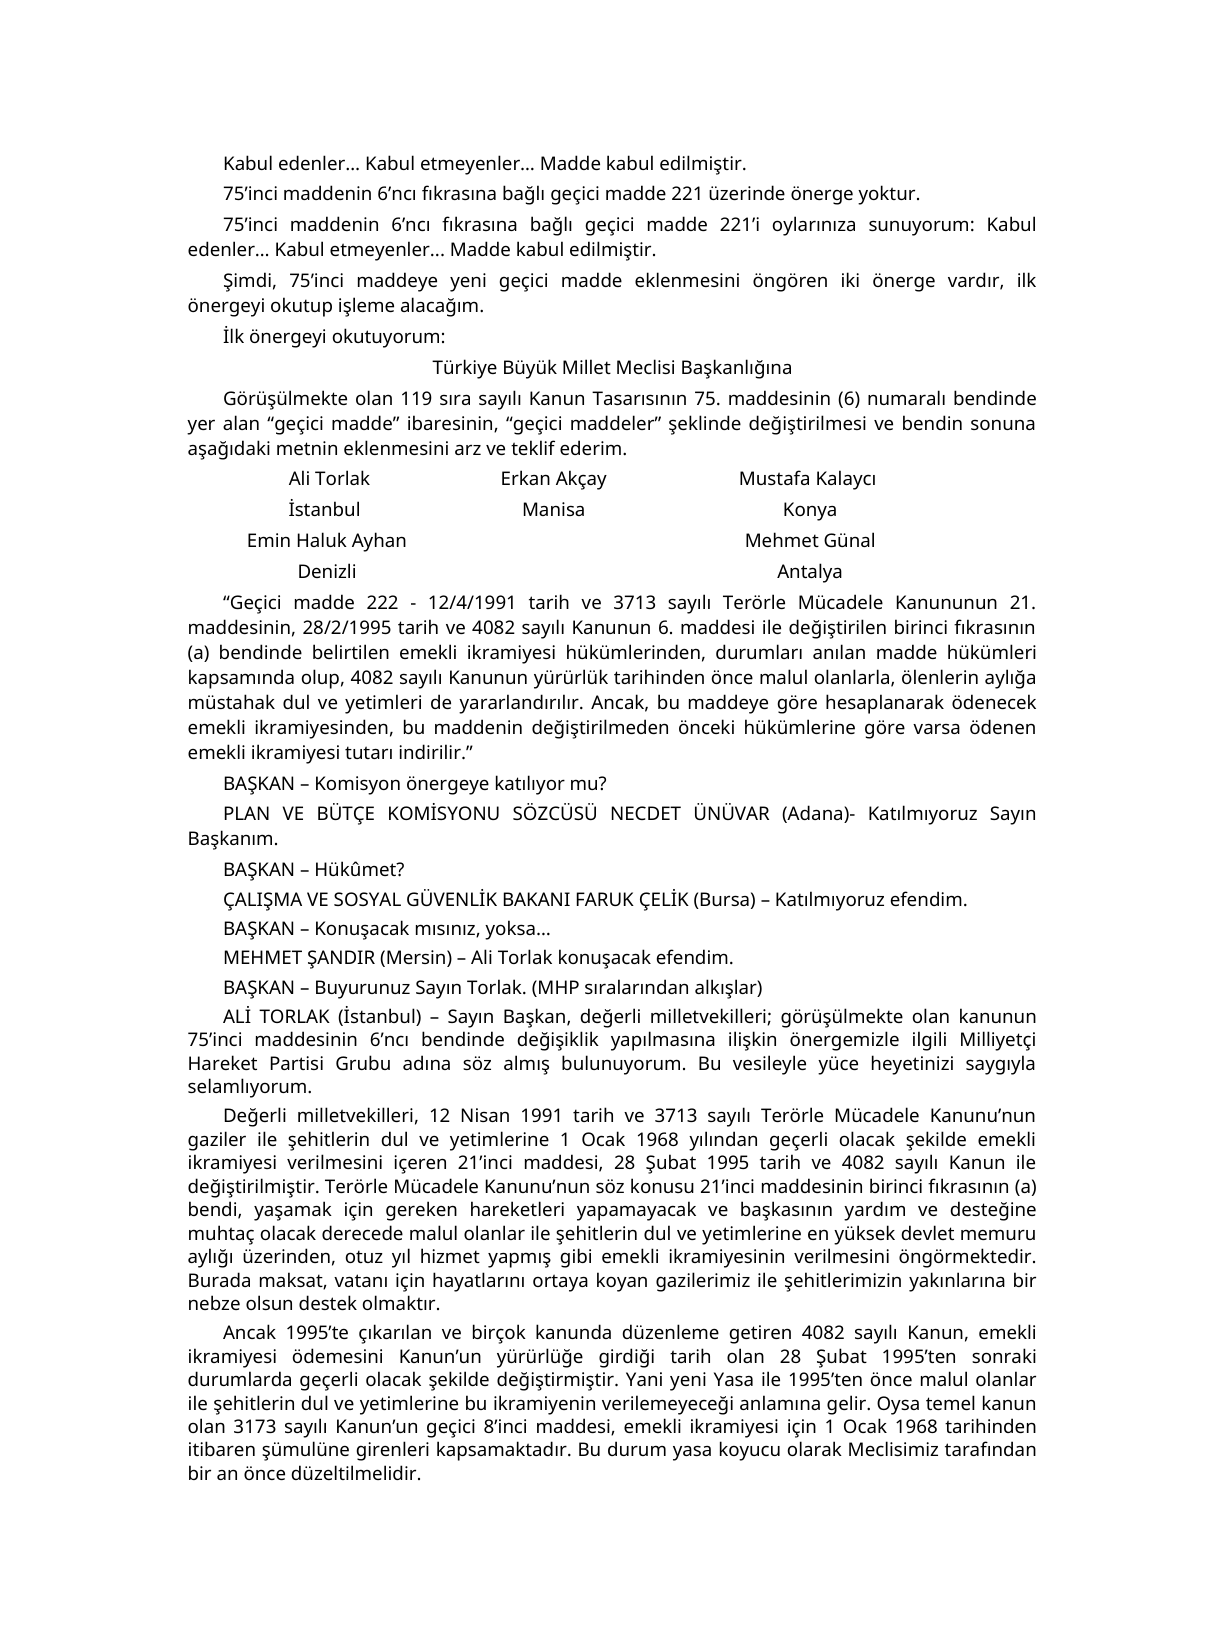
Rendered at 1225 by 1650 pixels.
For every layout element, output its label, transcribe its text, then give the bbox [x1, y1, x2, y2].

text BAŞKAN – Komisyon önergeye katılıyor mu? [187, 770, 1037, 795]
text Şimdi, 75’inci maddeye yeni geçici madde eklenmesini öngören iki önerge vardır, ilk önergeyi okutup işleme alacağım. [187, 267, 1037, 317]
text İstanbul Manisa Konya [187, 497, 1037, 522]
text Değerli milletvekilleri, 12 Nisan 1991 tarih ve 3713 sayılı Terörle Mücadele Kanunu’nun gaziler ile şehitlerin dul ve yetimlerine 1 Ocak 1968 yılından geçerli olacak şekilde emekli ikramiyesi verilmesini içeren 21’inci maddesi, 28 Şubat 1995 tarih ve 4082 sayılı Kanun ile değiştirilmiştir. Terörle Mücadele Kanunu’nun söz konusu 21’inci maddesinin birinci fıkrasının (a) bendi, yaşamak için gereken hareketleri yapamayacak ve başkasının yardım ve desteğine muhtaç olacak derecede malul olanlar ile şehitlerin dul ve yetimlerine en yüksek devlet memuru aylığı üzerinden, otuz yıl hizmet yapmış gibi emekli ikramiyesinin verilmesini öngörmektedir. Burada maksat, vatanı için hayatlarını ortaya koyan gazilerimiz ile şehitlerimizin yakınlarına bir nebze olsun destek olmaktır. [187, 1104, 1037, 1315]
text ALİ TORLAK (İstanbul) – Sayın Başkan, değerli milletvekilleri; görüşülmekte olan kanunun 75’inci maddesinin 6’ncı bendinde değişiklik yapılmasına ilişkin önergemizle ilgili Milliyetçi Hareket Partisi Grubu adına söz almış bulunuyorum. Bu vesileyle yüce heyetinizi saygıyla selamlıyorum. [187, 1004, 1037, 1098]
text BAŞKAN – Buyurunuz Sayın Torlak. (MHP sıralarından alkışlar) [187, 975, 1037, 999]
text 75’inci maddenin 6’ncı fıkrasına bağlı geçici madde 221 üzerinde önerge yoktur. [187, 181, 1037, 206]
text Emin Haluk Ayhan Mehmet Günal [187, 527, 1037, 552]
text BAŞKAN – Hükûmet? [187, 857, 1037, 882]
text “Geçici madde 222 - 12/4/1991 tarih ve 3713 sayılı Terörle Mücadele Kanununun 21. maddesinin, 28/2/1995 tarih ve 4082 sayılı Kanunun 6. maddesi ile değiştirilen birinci fıkrasının (a) bendinde belirtilen emekli ikramiyesi hükümlerinden, durumları anılan madde hükümleri kapsamında olup, 4082 sayılı Kanunun yürürlük tarihinden önce malul olanlarla, ölenlerin aylığa müstahak dul ve yetimleri de yararlandırılır. Ancak, bu maddeye göre hesaplanarak ödenecek emekli ikramiyesinden, bu maddenin değiştirilmeden önceki hükümlerine göre varsa ödenen emekli ikramiyesi tutarı indirilir.” [187, 589, 1037, 764]
text ÇALIŞMA VE SOSYAL GÜVENLİK BAKANI FARUK ÇELİK (Bursa) – Katılmıyoruz efendim. [187, 887, 1037, 911]
text MEHMET ŞANDIR (Mersin) – Ali Torlak konuşacak efendim. [187, 946, 1037, 969]
text Ancak 1995’te çıkarılan ve birçok kanunda düzenleme getiren 4082 sayılı Kanun, emekli ikramiyesi ödemesini Kanun’un yürürlüğe girdiği tarih olan 28 Şubat 1995’ten sonraki durumlarda geçerli olacak şekilde değiştirmiştir. Yani yeni Yasa ile 1995’ten önce malul olanlar ile şehitlerin dul ve yetimlerine bu ikramiyenin verilemeyeceği anlamına gelir. Oysa temel kanun olan 3173 sayılı Kanun’un geçici 8’inci maddesi, emekli ikramiyesi için 1 Ocak 1968 tarihinden itibaren şümulüne girenleri kapsamaktadır. Bu durum yasa koyucu olarak Meclisimiz tarafından bir an önce düzeltilmelidir. [187, 1321, 1037, 1485]
text Denizli Antalya [187, 558, 1037, 583]
text Ali Torlak Erkan Akçay Mustafa Kalaycı [187, 466, 1037, 491]
text BAŞKAN – Konuşacak mısınız, yoksa… [187, 917, 1037, 940]
text Görüşülmekte olan 119 sıra sayılı Kanun Tasarısının 75. maddesinin (6) numaralı bendinde yer alan “geçici madde” ibaresinin, “geçici maddeler” şeklinde değiştirilmesi ve bendin sonuna aşağıdaki metnin eklenmesini arz ve teklif ederim. [187, 385, 1037, 460]
text 75’inci maddenin 6’ncı fıkrasına bağlı geçici madde 221’i oylarınıza sunuyorum: Kabul edenler… Kabul etmeyenler... Madde kabul edilmiştir. [187, 212, 1037, 262]
text Türkiye Büyük Millet Meclisi Başkanlığına [187, 354, 1037, 379]
text Kabul edenler… Kabul etmeyenler… Madde kabul edilmiştir. [187, 150, 1037, 175]
text PLAN VE BÜTÇE KOMİSYONU SÖZCÜSÜ NECDET ÜNÜVAR (Adana)- Katılmıyoruz Sayın Başkanım. [187, 801, 1037, 851]
text İlk önergeyi okutuyorum: [187, 323, 1037, 348]
